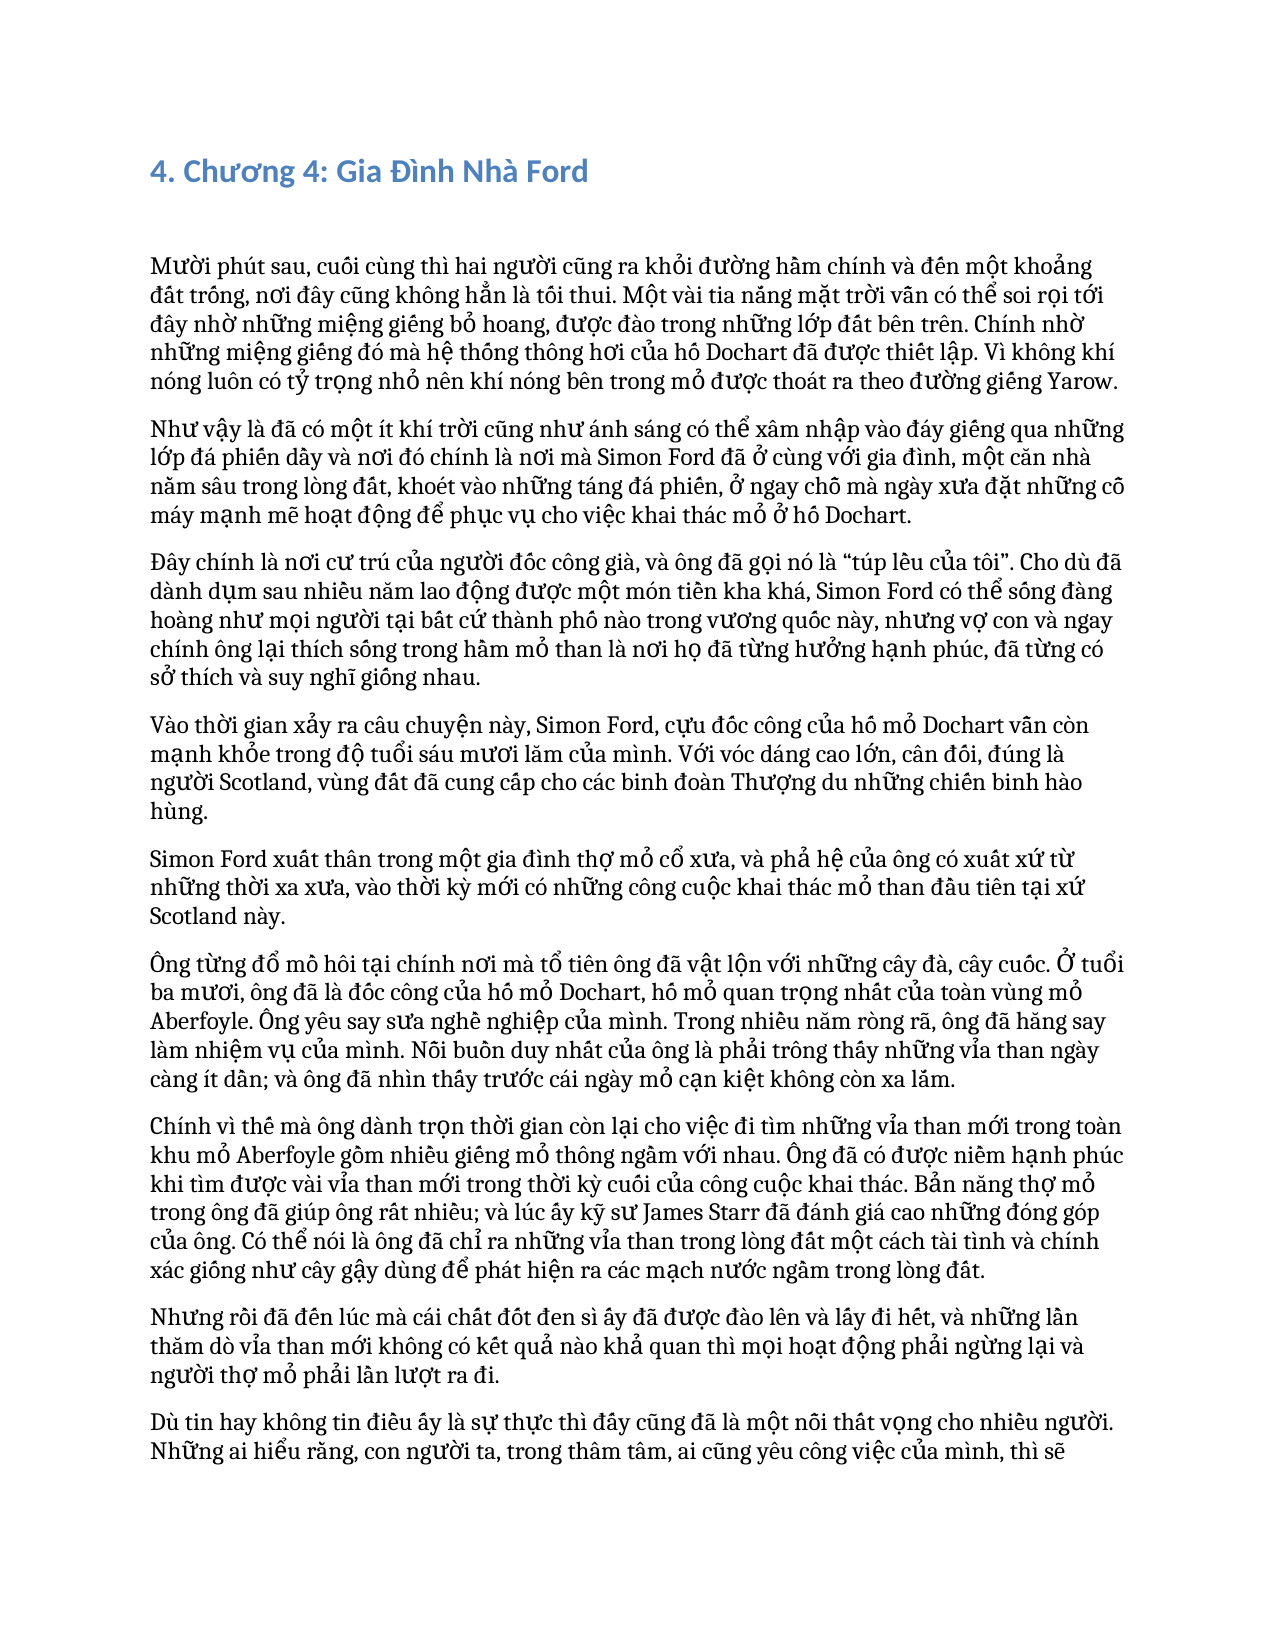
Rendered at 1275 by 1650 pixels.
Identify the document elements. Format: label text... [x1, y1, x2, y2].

text Mười phút sau, cuối cùng thì hai người cũng ra khỏi đường hầm chính và đến một khoảng đất trống, nơi đây cũng không hẳn là tối thui. Một vài tia nắng mặt trời vẫn có thể soi rọi tới đây nhờ những miệng giếng bỏ hoang, được đào trong những lớp đất bên trên. Chính nhờ những miệng giếng đó mà hệ thống thông hơi của hố Dochart đã được thiết lập. Vì không khí nóng luôn có tỷ trọng nhỏ nên khí nóng bên trong mỏ được thoát ra theo đường giếng Yarow. [150, 194, 1125, 396]
text Simon Ford xuất thân trong một gia đình thợ mỏ cổ xưa, và phả hệ của ông có xuất xứ từ những thời xa xưa, vào thời kỳ mới có những công cuộc khai thác mỏ than đầu tiên tại xứ Scotland này. [150, 844, 1125, 931]
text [150, 1408, 1125, 1466]
subtitle 4. Chương 4: Gia Đình Nhà Ford [150, 150, 1125, 191]
text Chính vì thế mà ông dành trọn thời gian còn lại cho việc đi tìm những vỉa than mới trong toàn khu mỏ Aberfoyle gồm nhiều giếng mỏ thông ngầm với nhau. Ông đã có được niềm hạnh phúc khi tìm được vài vỉa than mới trong thời kỳ cuối của công cuộc khai thác. Bản năng thợ mỏ trong ông đã giúp ông rất nhiều; và lúc ấy kỹ sư James Starr đã đánh giá cao những đóng góp của ông. Có thể nói là ông đã chỉ ra những vỉa than trong lòng đất một cách tài tình và chính xác giống như cây gậy dùng để phát hiện ra các mạch nước ngầm trong lòng đất. [150, 1112, 1125, 1284]
text Như vậy là đã có một ít khí trời cũng như ánh sáng có thể xâm nhập vào đáy giếng qua những lớp đá phiến dầy và nơi đó chính là nơi mà Simon Ford đã ở cùng với gia đình, một căn nhà nằm sâu trong lòng đất, khoét vào những táng đá phiến, ở ngay chỗ mà ngày xưa đặt những cỗ máy mạnh mẽ hoạt động để phục vụ cho việc khai thác mỏ ở hố Dochart. [150, 414, 1125, 529]
text Vào thời gian xảy ra câu chuyện này, Simon Ford, cựu đốc công của hố mỏ Dochart vẫn còn mạnh khỏe trong độ tuổi sáu mươi lăm của mình. Với vóc dáng cao lớn, cân đối, đúng là người Scotland, vùng đất đã cung cấp cho các binh đoàn Thượng du những chiến binh hào hùng. [150, 711, 1125, 826]
text Nhưng rồi đã đến lúc mà cái chất đốt đen sì ấy đã được đào lên và lấy đi hết, và những lần thăm dò vỉa than mới không có kết quả nào khả quan thì mọi hoạt động phải ngừng lại và người thợ mỏ phải lần lượt ra đi. [150, 1303, 1125, 1389]
text Đây chính là nơi cư trú của người đốc công già, và ông đã gọi nó là “túp lều của tôi”. Cho dù đã dành dụm sau nhiều năm lao động được một món tiền kha khá, Simon Ford có thể sống đàng hoàng như mọi người tại bất cứ thành phố nào trong vương quốc này, nhưng vợ con và ngay chính ông lại thích sống trong hầm mỏ than là nơi họ đã từng hưởng hạnh phúc, đã từng có sở thích và suy nghĩ giống nhau. [150, 548, 1125, 692]
text Ông từng đổ mồ hôi tại chính nơi mà tổ tiên ông đã vật lộn với những cây đà, cây cuốc. Ở tuổi ba mươi, ông đã là đốc công của hố mỏ Dochart, hố mỏ quan trọng nhất của toàn vùng mỏ Aberfoyle. Ông yêu say sưa nghề nghiệp của mình. Trong nhiều năm ròng rã, ông đã hăng say làm nhiệm vụ của mình. Nỗi buồn duy nhất của ông là phải trông thấy những vỉa than ngày càng ít dần; và ông đã nhìn thấy trước cái ngày mỏ cạn kiệt không còn xa lắm. [150, 949, 1125, 1093]
